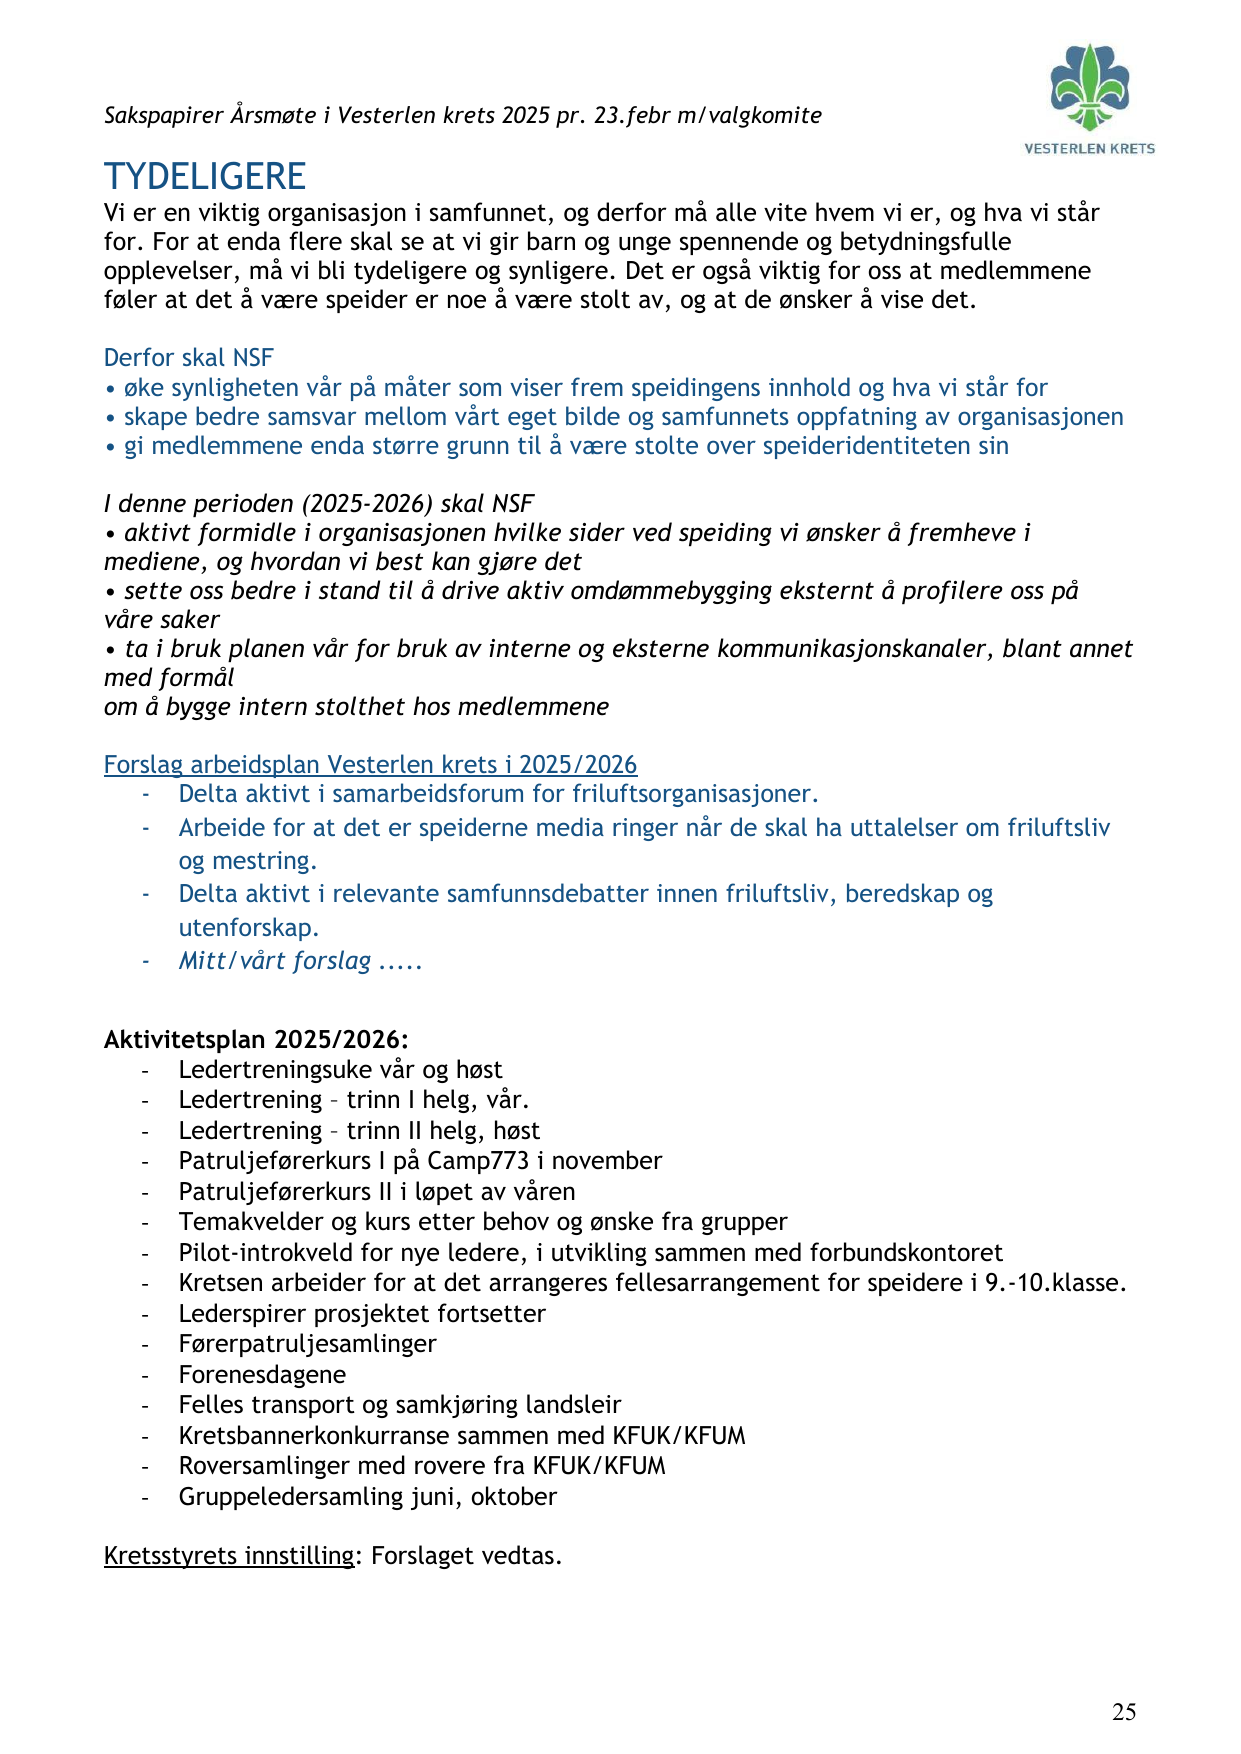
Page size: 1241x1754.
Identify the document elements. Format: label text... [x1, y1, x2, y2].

list Mitt/vårt forslag ..... [141, 946, 1137, 975]
list Patruljeførerkurs I på Camp773 i november [141, 1146, 1137, 1176]
list Lederspirer prosjektet fortsetter [141, 1298, 1137, 1329]
text • øke synligheten vår på måter som viser frem speidingens innhold og hva vi står for [103, 372, 1137, 402]
list Ledertrening – trinn I helg, vår. [141, 1085, 1137, 1115]
picture [1020, 39, 1159, 157]
list Pilot-introkveld for nye ledere, i utvikling sammen med forbundskontoret [141, 1237, 1137, 1268]
text • ta i bruk planen vår for bruk av interne og eksterne kommunikasjonskanaler, blant annet med formål [103, 634, 1137, 692]
list Patruljeførerkurs II i løpet av våren [141, 1176, 1137, 1207]
text Vi er en viktig organisasjon i samfunnet, og derfor må alle vite hvem vi er, og hva vi står for. For at enda flere skal se at vi gir barn og unge spennende og betydningsfulle opplevelser, må vi bli tydeligere og synligere. Det er også viktig for oss at medlemmene føler at det å være speider er noe å være stolt av, og at de ønsker å vise det. [103, 198, 1137, 314]
list Kretsbannerkonkurranse sammen med KFUK/KFUM [141, 1420, 1137, 1451]
list Felles transport og samkjøring landsleir [141, 1390, 1137, 1420]
list Førerpatruljesamlinger [141, 1329, 1137, 1359]
list Delta aktivt i samarbeidsforum for friluftsorganisasjoner. [141, 779, 1137, 808]
text Forslag arbeidsplan Vesterlen krets i 2025/2026 [103, 750, 1137, 779]
text Aktivitetsplan 2025/2026: [103, 1025, 1137, 1054]
text • skape bedre samsvar mellom vårt eget bilde og samfunnets oppfatning av organisasjonen [103, 402, 1137, 431]
list Kretsen arbeider for at det arrangeres fellesarrangement for speidere i 9.-10.klasse. [141, 1268, 1137, 1298]
list Gruppeledersamling juni, oktober [141, 1481, 1137, 1512]
list Ledertreningsuke vår og høst [141, 1054, 1137, 1085]
list Temakvelder og kurs etter behov og ønske fra grupper [141, 1207, 1137, 1237]
text • sette oss bedre i stand til å drive aktiv omdømmebygging eksternt å profilere oss på våre saker [103, 576, 1137, 634]
list Delta aktivt i relevante samfunnsdebatter innen friluftsliv, beredskap og utenforskap. [141, 879, 1137, 942]
text om å bygge intern stolthet hos medlemmene [103, 692, 1137, 721]
text • gi medlemmene enda større grunn til å være stolte over speideridentiteten sin [103, 431, 1137, 460]
text TYDELIGERE [103, 154, 1137, 198]
text Derfor skal NSF [103, 343, 1137, 372]
list Ledertrening – trinn II helg, høst [141, 1115, 1137, 1146]
list Roversamlinger med rovere fra KFUK/KFUM [141, 1451, 1137, 1481]
text • aktivt formidle i organisasjonen hvilke sider ved speiding vi ønsker å fremheve i mediene, og hvordan vi best kan gjøre det [103, 518, 1137, 576]
text Kretsstyrets innstilling: Forslaget vedtas. [103, 1541, 1137, 1570]
text I denne perioden (2025-2026) skal NSF [103, 489, 1137, 518]
list Arbeide for at det er speiderne media ringer når de skal ha uttalelser om friluftsliv og mestring. [141, 813, 1137, 875]
list Forenesdagene [141, 1359, 1137, 1390]
